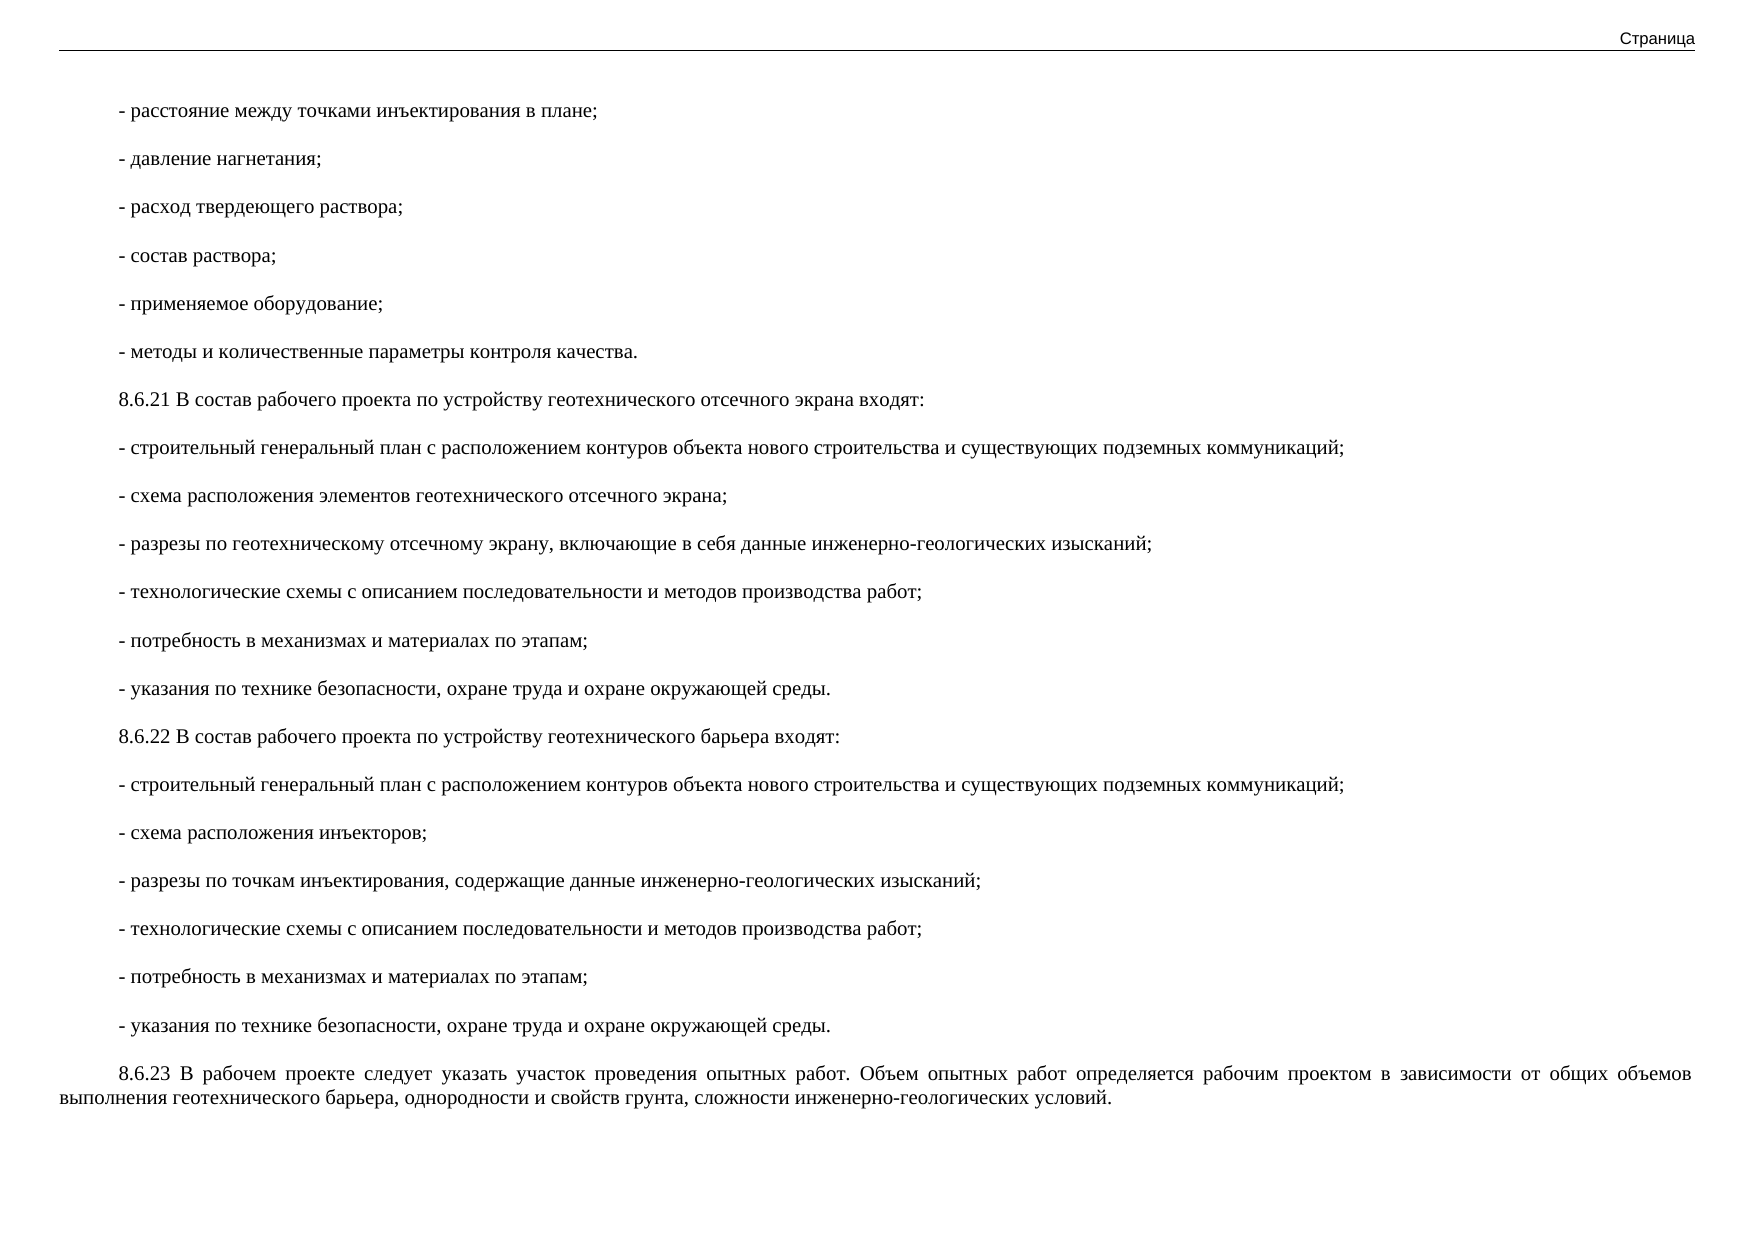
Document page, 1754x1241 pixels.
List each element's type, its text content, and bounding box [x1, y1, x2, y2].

text - разрезы по точкам инъектирования, содержащие данные инженерно-геологических изысканий; [59, 868, 1695, 892]
text - расстояние между точками инъектирования в плане; [59, 98, 1695, 122]
text - применяемое оборудование; [59, 291, 1695, 315]
text - схема расположения инъекторов; [59, 820, 1695, 844]
text - состав раствора; [59, 243, 1695, 267]
text - указания по технике безопасности, охране труда и охране окружающей среды. [59, 1013, 1695, 1037]
text - строительный генеральный план с расположением контуров объекта нового строительства и существующих подземных коммуникаций; [59, 772, 1695, 796]
text 8.6.21 В состав рабочего проекта по устройству геотехнического отсечного экрана входят: [59, 387, 1695, 411]
text - расход твердеющего раствора; [59, 194, 1695, 218]
text - технологические схемы с описанием последовательности и методов производства работ; [59, 916, 1695, 940]
text - схема расположения элементов геотехнического отсечного экрана; [59, 483, 1695, 507]
text - технологические схемы с описанием последовательности и методов производства работ; [59, 579, 1695, 603]
text - давление нагнетания; [59, 146, 1695, 170]
text - строительный генеральный план с расположением контуров объекта нового строительства и существующих подземных коммуникаций; [59, 435, 1695, 459]
text 8.6.22 В состав рабочего проекта по устройству геотехнического барьера входят: [59, 724, 1695, 748]
text - разрезы по геотехническому отсечному экрану, включающие в себя данные инженерно-геологических изысканий; [59, 531, 1695, 555]
text - указания по технике безопасности, охране труда и охране окружающей среды. [59, 676, 1695, 700]
text 8.6.23 В рабочем проекте следует указать участок проведения опытных работ. Объем опытных работ определяется рабочим проектом в зависимости от общих объемов выполнения геотехнического барьера, однородности и свойств грунта, сложности инженерно-геологических условий. [59, 1061, 1695, 1109]
text - методы и количественные параметры контроля качества. [59, 339, 1695, 363]
text - потребность в механизмах и материалах по этапам; [59, 964, 1695, 988]
text - потребность в механизмах и материалах по этапам; [59, 628, 1695, 652]
